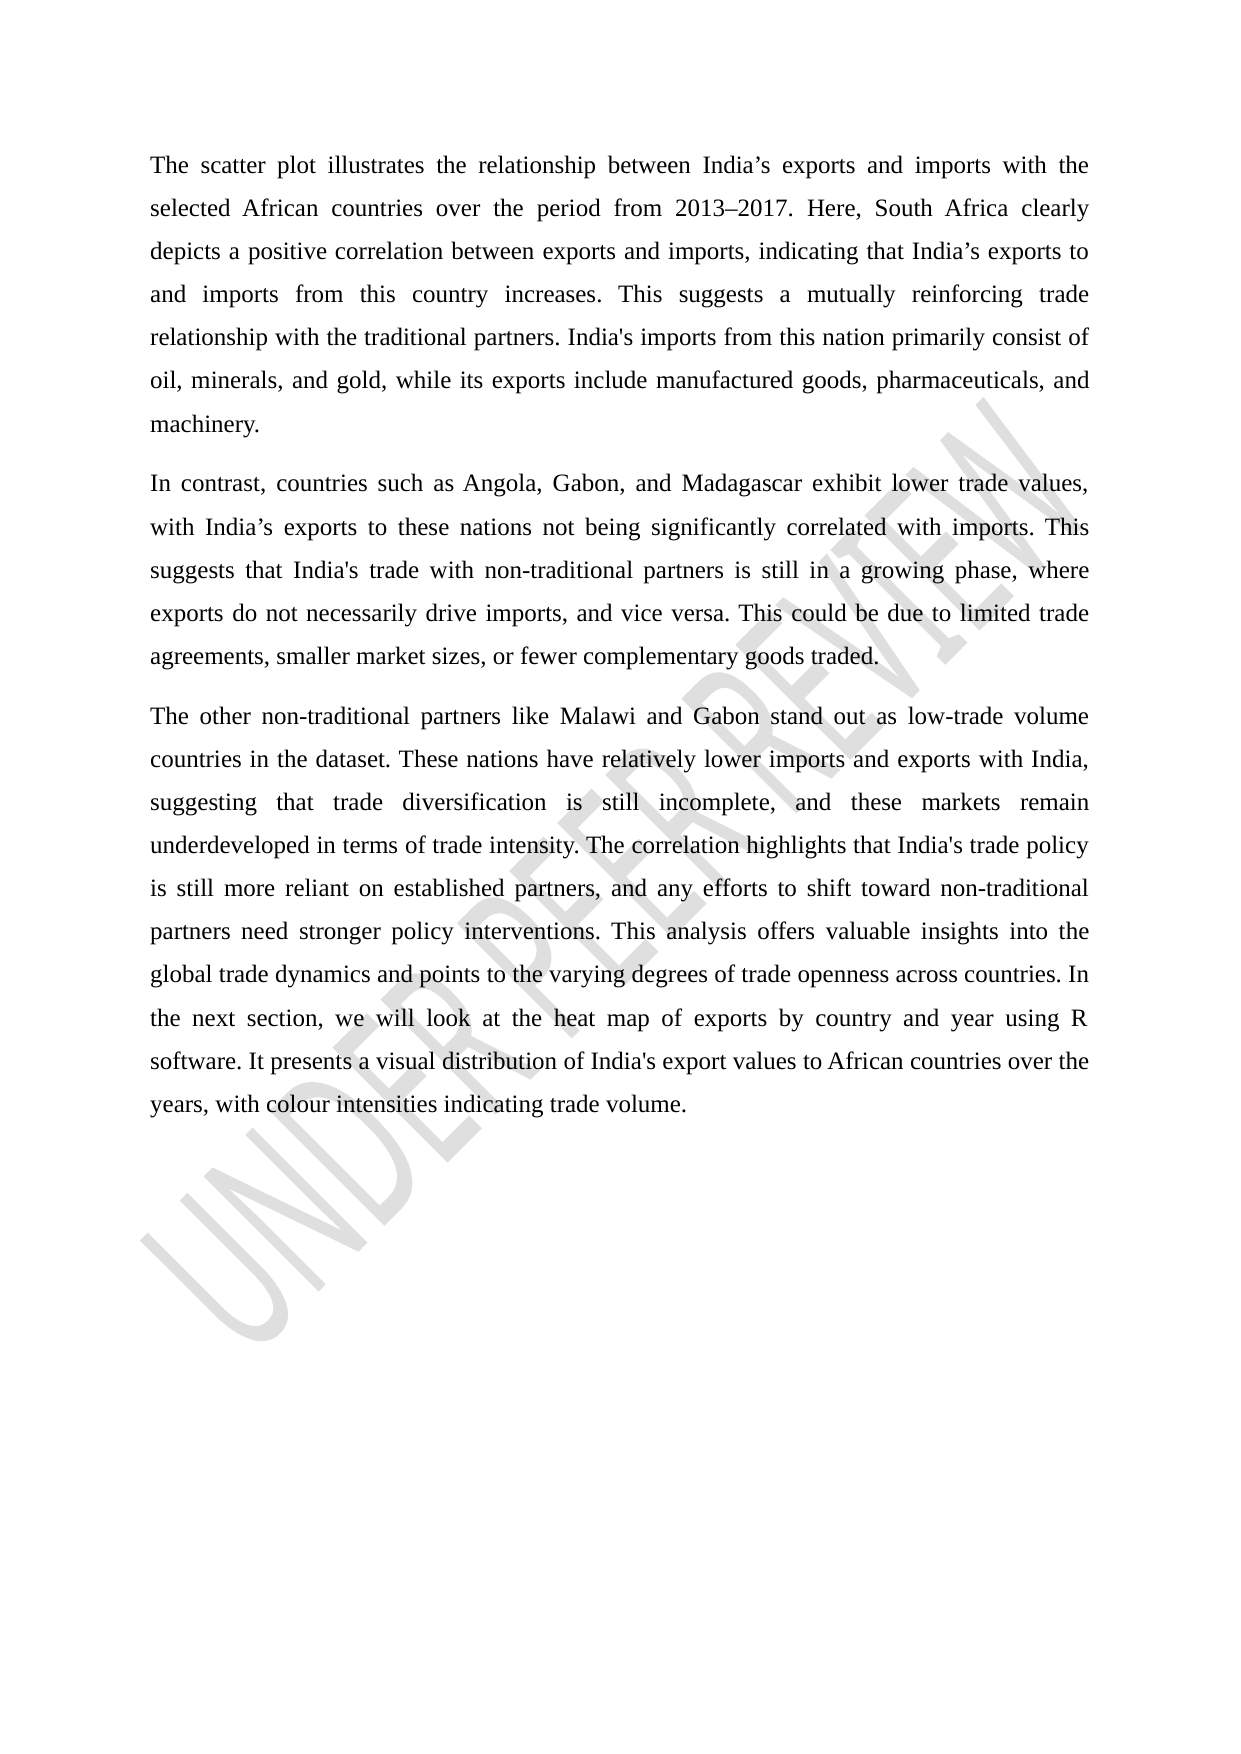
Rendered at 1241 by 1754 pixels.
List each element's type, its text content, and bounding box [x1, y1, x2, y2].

text The scatter plot illustrates the relationship between India’s exports and imports with the selected African countries over the period from 2013–2017. Here, South Africa clearly depicts a positive correlation between exports and imports, indicating that India’s exports to and imports from this country increases. This suggests a mutually reinforcing trade relationship with the traditional partners. India's imports from this nation primarily consist of oil, minerals, and gold, while its exports include manufactured goods, pharmaceuticals, and machinery. [150, 150, 1090, 437]
text In contrast, countries such as Angola, Gabon, and Madagascar exhibit lower trade values, with India’s exports to these nations not being significantly correlated with imports. This suggests that India's trade with non-traditional partners is still in a growing phase, where exports do not necessarily drive imports, and vice versa. This could be due to limited trade agreements, smaller market sizes, or fewer complementary goods traded. [150, 468, 1090, 670]
text The other non-traditional partners like Malawi and Gabon stand out as low-trade volume countries in the dataset. These nations have relatively lower imports and exports with India, suggesting that trade diversification is still incomplete, and these markets remain underdeveloped in terms of trade intensity. The correlation highlights that India's trade policy is still more reliant on established partners, and any efforts to shift toward non-traditional partners need stronger policy interventions. This analysis offers valuable insights into the global trade dynamics and points to the varying degrees of trade openness across countries. In the next section, we will look at the heat map of exports by country and year using R software. It presents a visual distribution of India's export values to African countries over the years, with colour intensities indicating trade volume. [150, 701, 1090, 1118]
